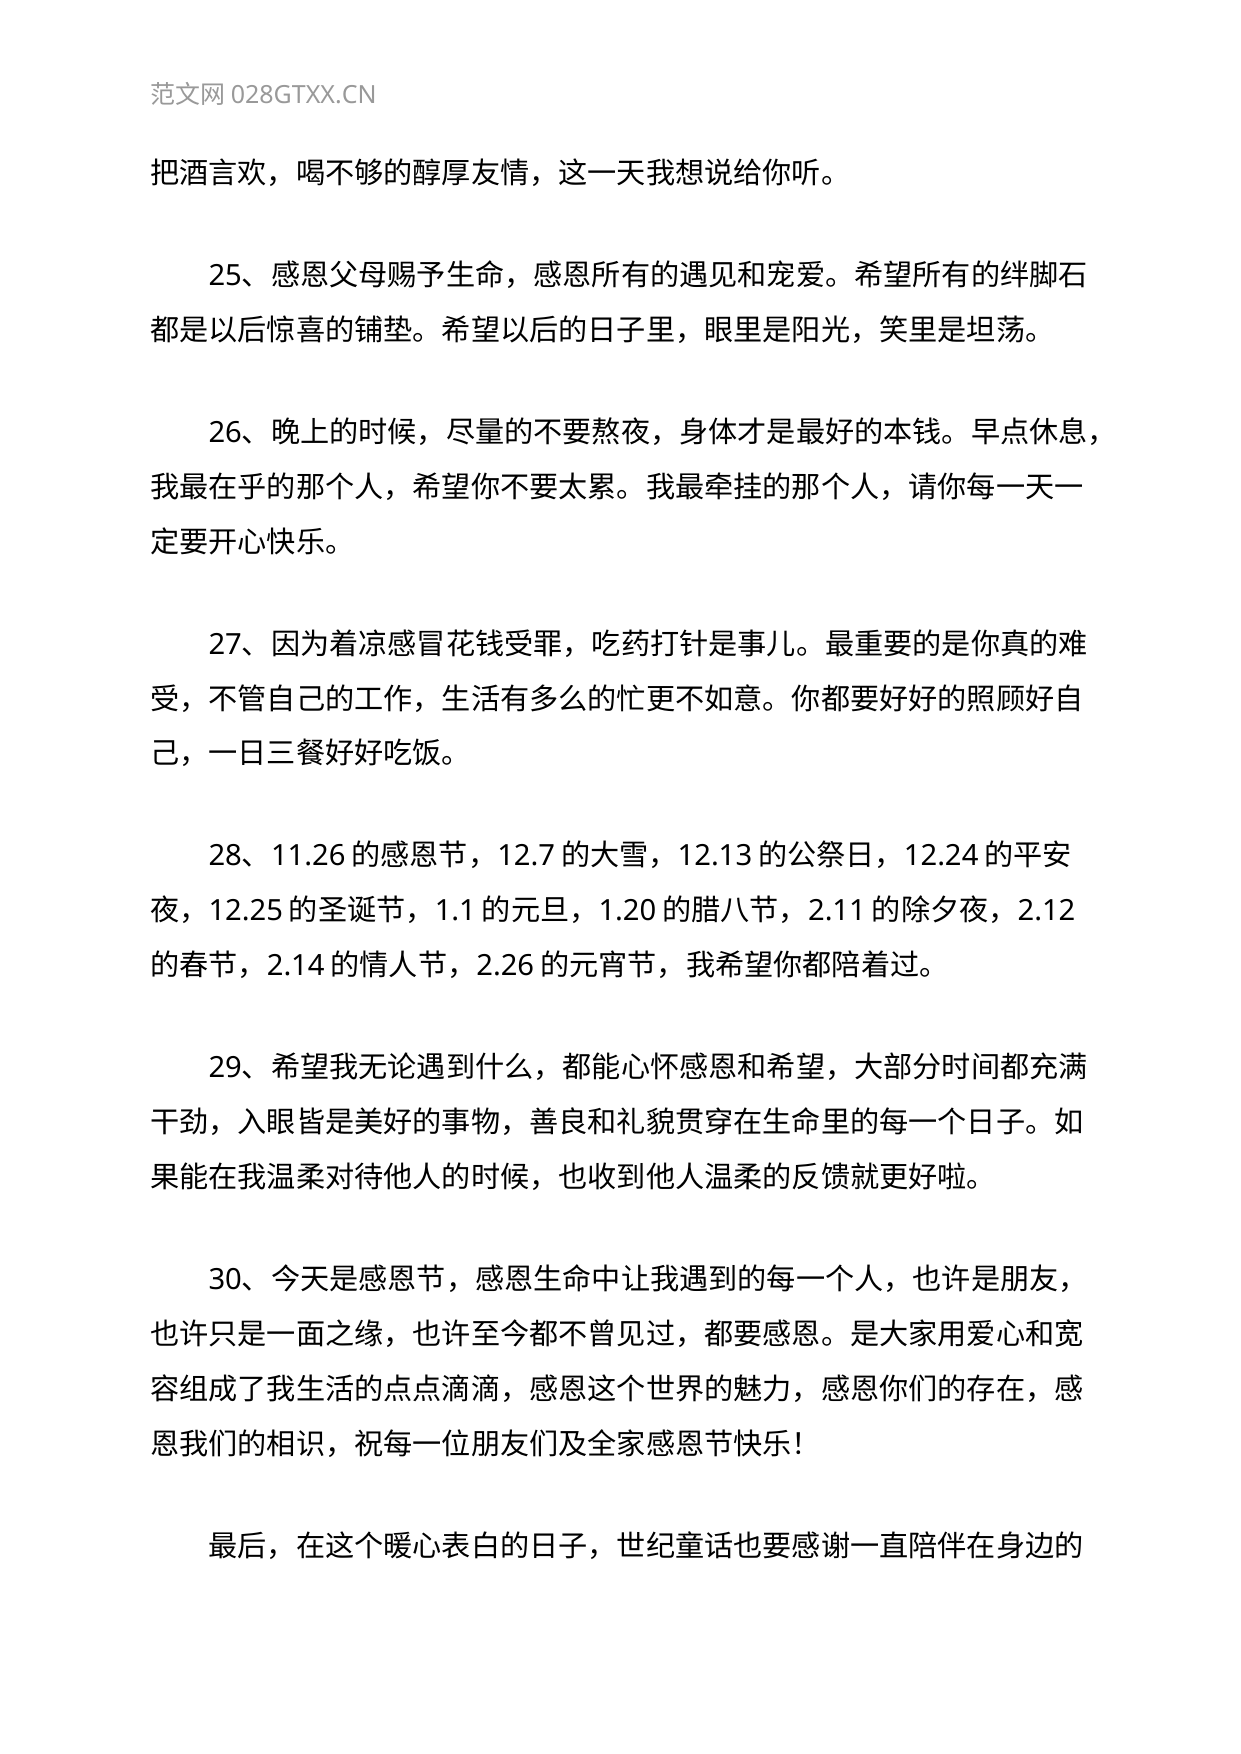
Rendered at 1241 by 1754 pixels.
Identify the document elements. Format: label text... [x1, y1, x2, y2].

text 25、感恩父母赐予生命，感恩所有的遇见和宠爱。希望所有的绊脚石 都是以后惊喜的铺垫。希望以后的日子里，眼里是阳光，笑里是坦荡。 [150, 252, 1090, 349]
text 30、今天是感恩节，感恩生命中让我遇到的每一个人，也许是朋友，也许只是一面之缘，也许至今都不曾见过，都要感恩。是大家用爱心和宽容组成了我生活的点点滴滴，感恩这个世界的魅力，感恩你们的存在，感恩我们的相识，祝每一位朋友们及全家感恩节快乐！ [150, 1256, 1090, 1463]
text 27、因为着凉感冒花钱受罪，吃药打针是事儿。最重要的是你真的难受，不管自己的工作，生活有多么的忙更不如意。你都要好好的照顾好自己，一日三餐好好吃饭。 [150, 620, 1090, 772]
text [150, 150, 1090, 192]
text 28、11.26的感恩节，12.7的大雪，12.13的公祭日，12.24的平安夜，12.25的圣诞节，1.1的元旦，1.20的腊八节，2.11的除夕夜，2.12的春节，2.14的情人节，2.26的元宵节，我希望你都陪着过。 [150, 832, 1090, 984]
text 29、希望我无论遇到什么，都能心怀感恩和希望，大部分时间都充满干劲，入眼皆是美好的事物，善良和礼貌贯穿在生命里的每一个日子。如果能在我温柔对待他人的时候，也收到他人温柔的反馈就更好啦。 [150, 1044, 1090, 1196]
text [150, 1522, 1090, 1564]
text 26、晚上的时候，尽量的不要熬夜，身体才是最好的本钱。早点休息，我最在乎的那个人，希望你不要太累。我最牵挂的那个人，请你每一天一定要开心快乐。 [150, 408, 1090, 561]
